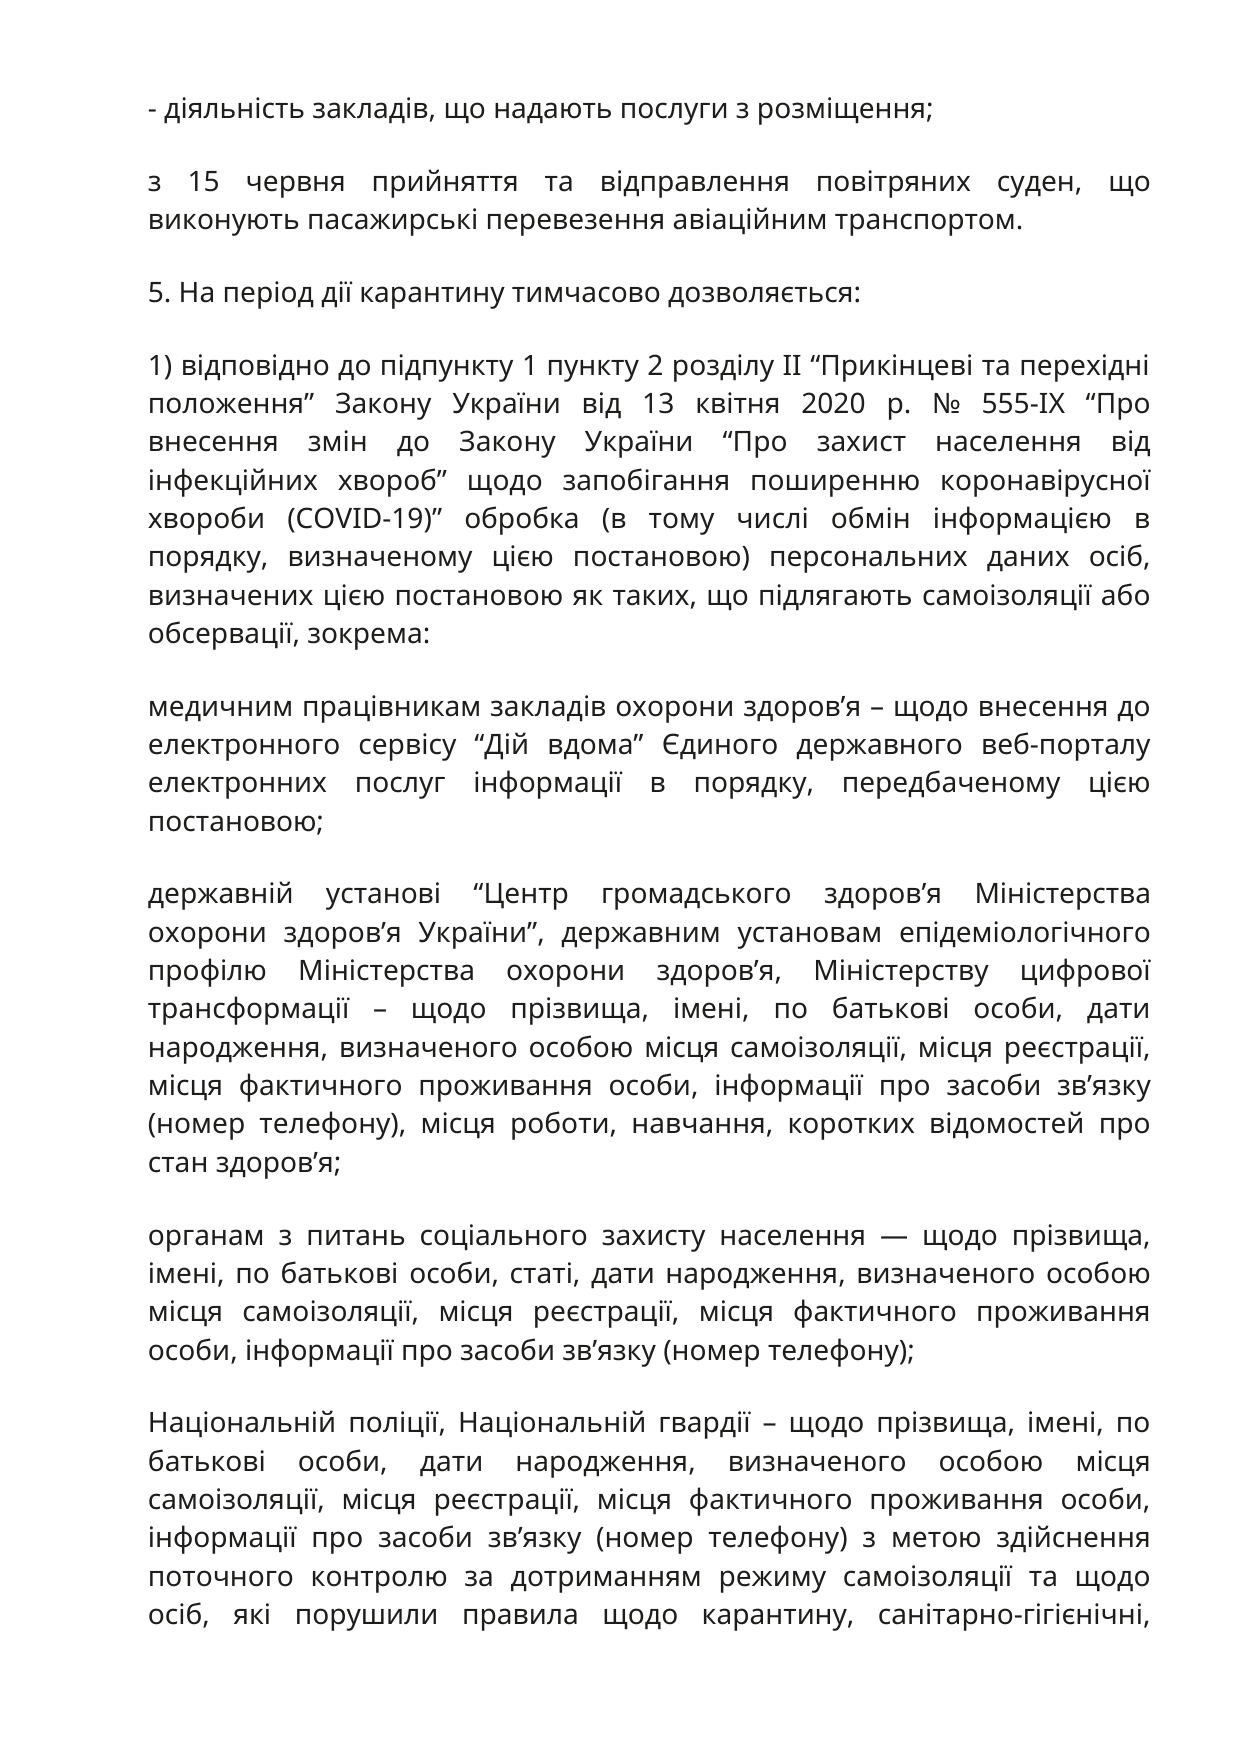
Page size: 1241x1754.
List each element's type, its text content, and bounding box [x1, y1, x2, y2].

text медичним працівникам закладів охорони здоров’я – щодо внесення до електронного сервісу “Дій вдома” Єдиного державного веб-порталу електронних послуг інформації в порядку, передбаченому цією постановою; [148, 686, 1152, 839]
text 1) відповідно до підпункту 1 пункту 2 розділу II “Прикінцеві та перехідні положення” Закону України від 13 квітня 2020 р. № 555-IX “Про внесення змін до Закону України “Про захист населення від інфекційних хвороб” щодо запобігання поширенню коронавірусної хвороби (COVID-19)” обробка (в тому числі обмін інформацією в порядку, визначеному цією постановою) персональних даних осіб, визначених цією постановою як таких, що підлягають самоізоляції або обсервації, зокрема: [148, 345, 1152, 652]
text 5. На період дії карантину тимчасово дозволяється: [148, 272, 1152, 311]
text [148, 1402, 1152, 1632]
text органам з питань соціального захисту населення — щодо прізвища, імені, по батькові особи, статі, дати народження, визначеного особою місця самоізоляції, місця реєстрації, місця фактичного проживання особи, інформації про засоби зв’язку (номер телефону); [148, 1215, 1152, 1368]
text - діяльність закладів, що надають послуги з розміщення; [148, 88, 1152, 127]
text державній установі “Центр громадського здоров’я Міністерства охорони здоров’я України”, державним установам епідеміологічного профілю Міністерства охорони здоров’я, Міністерству цифрової трансформації – щодо прізвища, імені, по батькові особи, дати народження, визначеного особою місця самоізоляції, місця реєстрації, місця фактичного проживання особи, інформації про засоби зв’язку (номер телефону), місця роботи, навчання, коротких відомостей про стан здоров’я; [148, 874, 1152, 1180]
text з 15 червня прийняття та відправлення повітряних суден, що виконують пасажирські перевезення авіаційним транспортом. [148, 161, 1152, 238]
